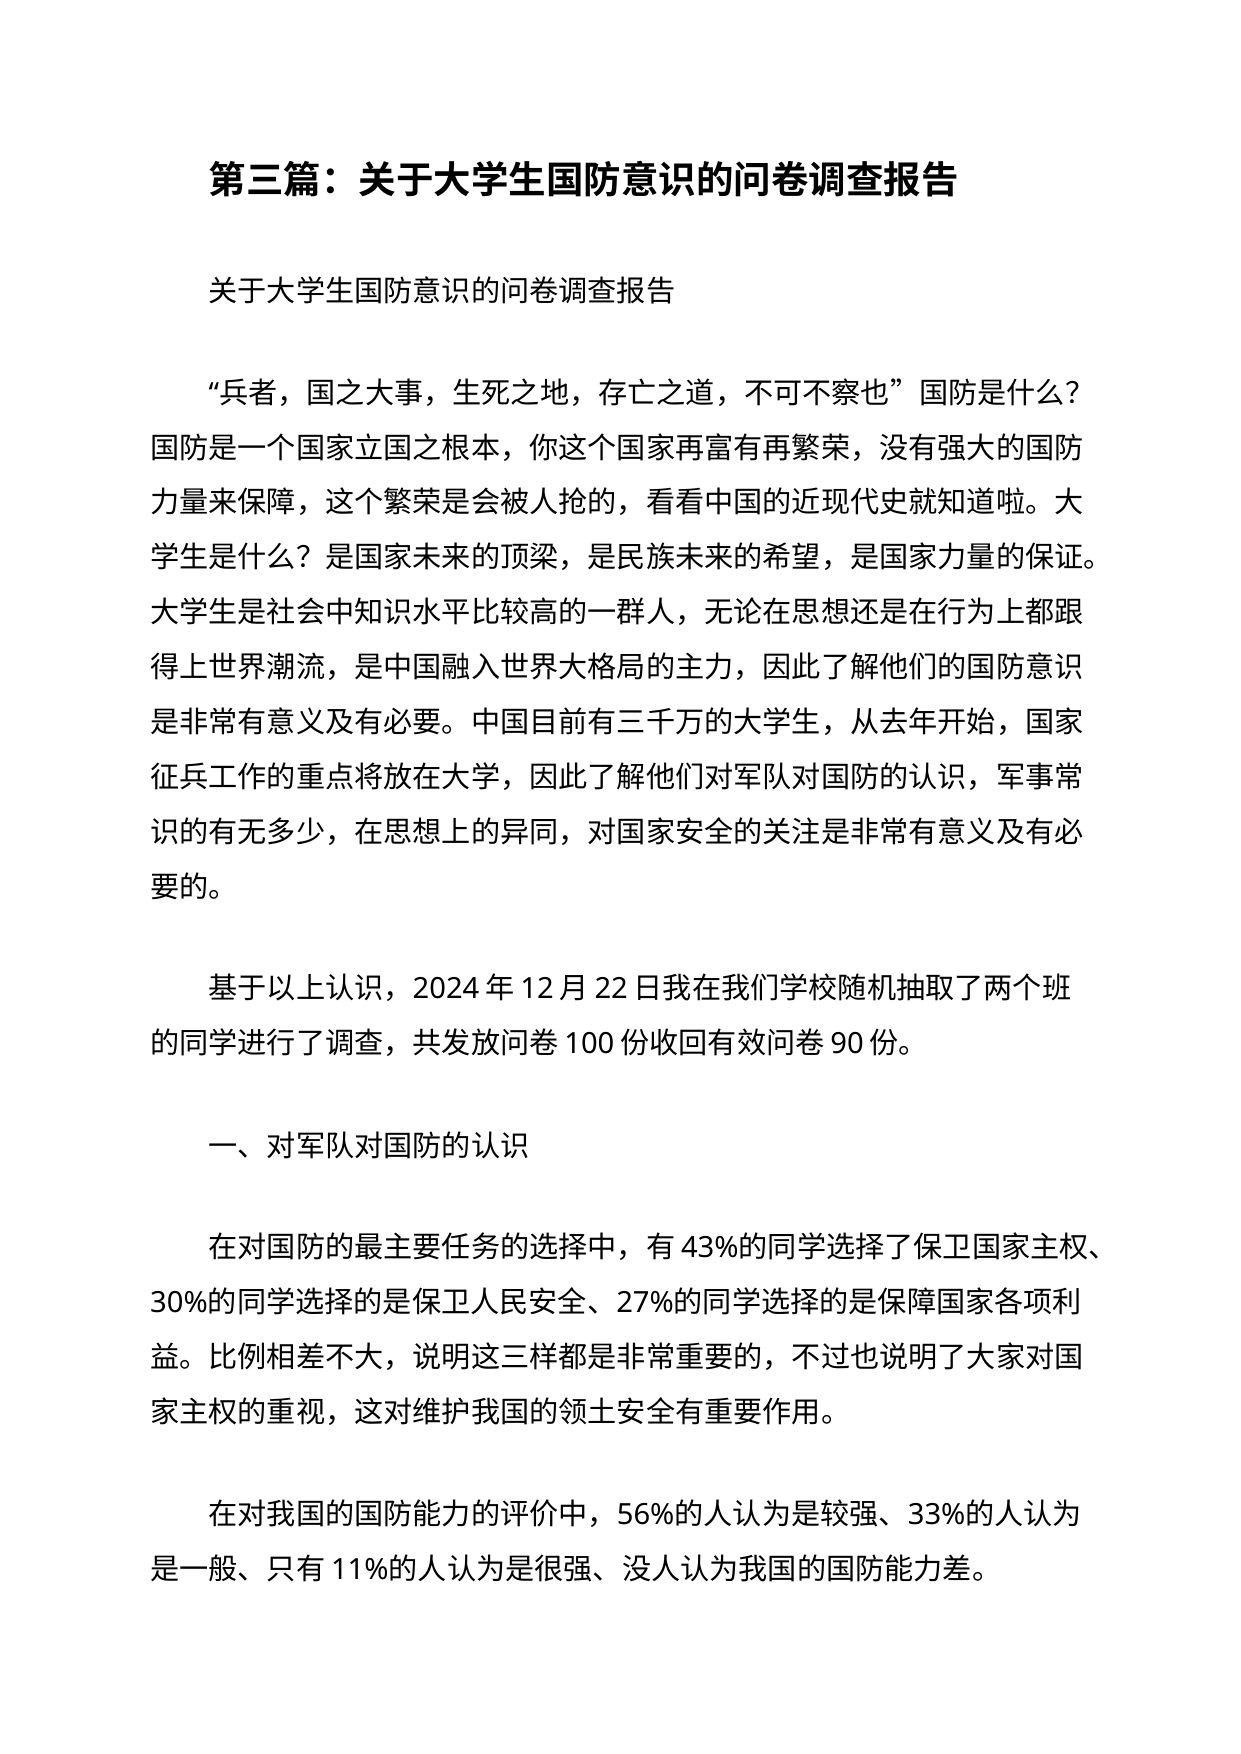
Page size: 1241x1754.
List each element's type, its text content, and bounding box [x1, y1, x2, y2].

text 关于大学生国防意识的问卷调查报告 [150, 267, 1090, 310]
text 第三篇：关于大学生国防意识的问卷调查报告 [150, 150, 1090, 204]
text 基于以上认识，2024年12月22日我在我们学校随机抽取了两个班的同学进行了调查，共发放问卷100份收回有效问卷90份。 [150, 965, 1090, 1062]
text 在对我国的国防能力的评价中，56%的人认为是较强、33%的人认为是一般、只有11%的人认为是很强、没人认为我国的国防能力差。 [150, 1491, 1090, 1588]
text 一、对军队对国防的认识 [150, 1122, 1090, 1164]
text “兵者，国之大事，生死之地，存亡之道，不可不察也”国防是什么？国防是一个国家立国之根本，你这个国家再富有再繁荣，没有强大的国防力量来保障，这个繁荣是会被人抢的，看看中国的近现代史就知道啦。大学生是什么？是国家未来的顶梁，是民族未来的希望，是国家力量的保证。大学生是社会中知识水平比较高的一群人，无论在思想还是在行为上都跟得上世界潮流，是中国融入世界大格局的主力，因此了解他们的国防意识是非常有意义及有必要。中国目前有三千万的大学生，从去年开始，国家征兵工作的重点将放在大学，因此了解他们对军队对国防的认识，军事常识的有无多少，在思想上的异同，对国家安全的关注是非常有意义及有必要的。 [150, 369, 1090, 906]
text 在对国防的最主要任务的选择中，有43%的同学选择了保卫国家主权、30%的同学选择的是保卫人民安全、27%的同学选择的是保障国家各项利益。比例相差不大，说明这三样都是非常重要的，不过也说明了大家对国家主权的重视，这对维护我国的领土安全有重要作用。 [150, 1224, 1090, 1431]
